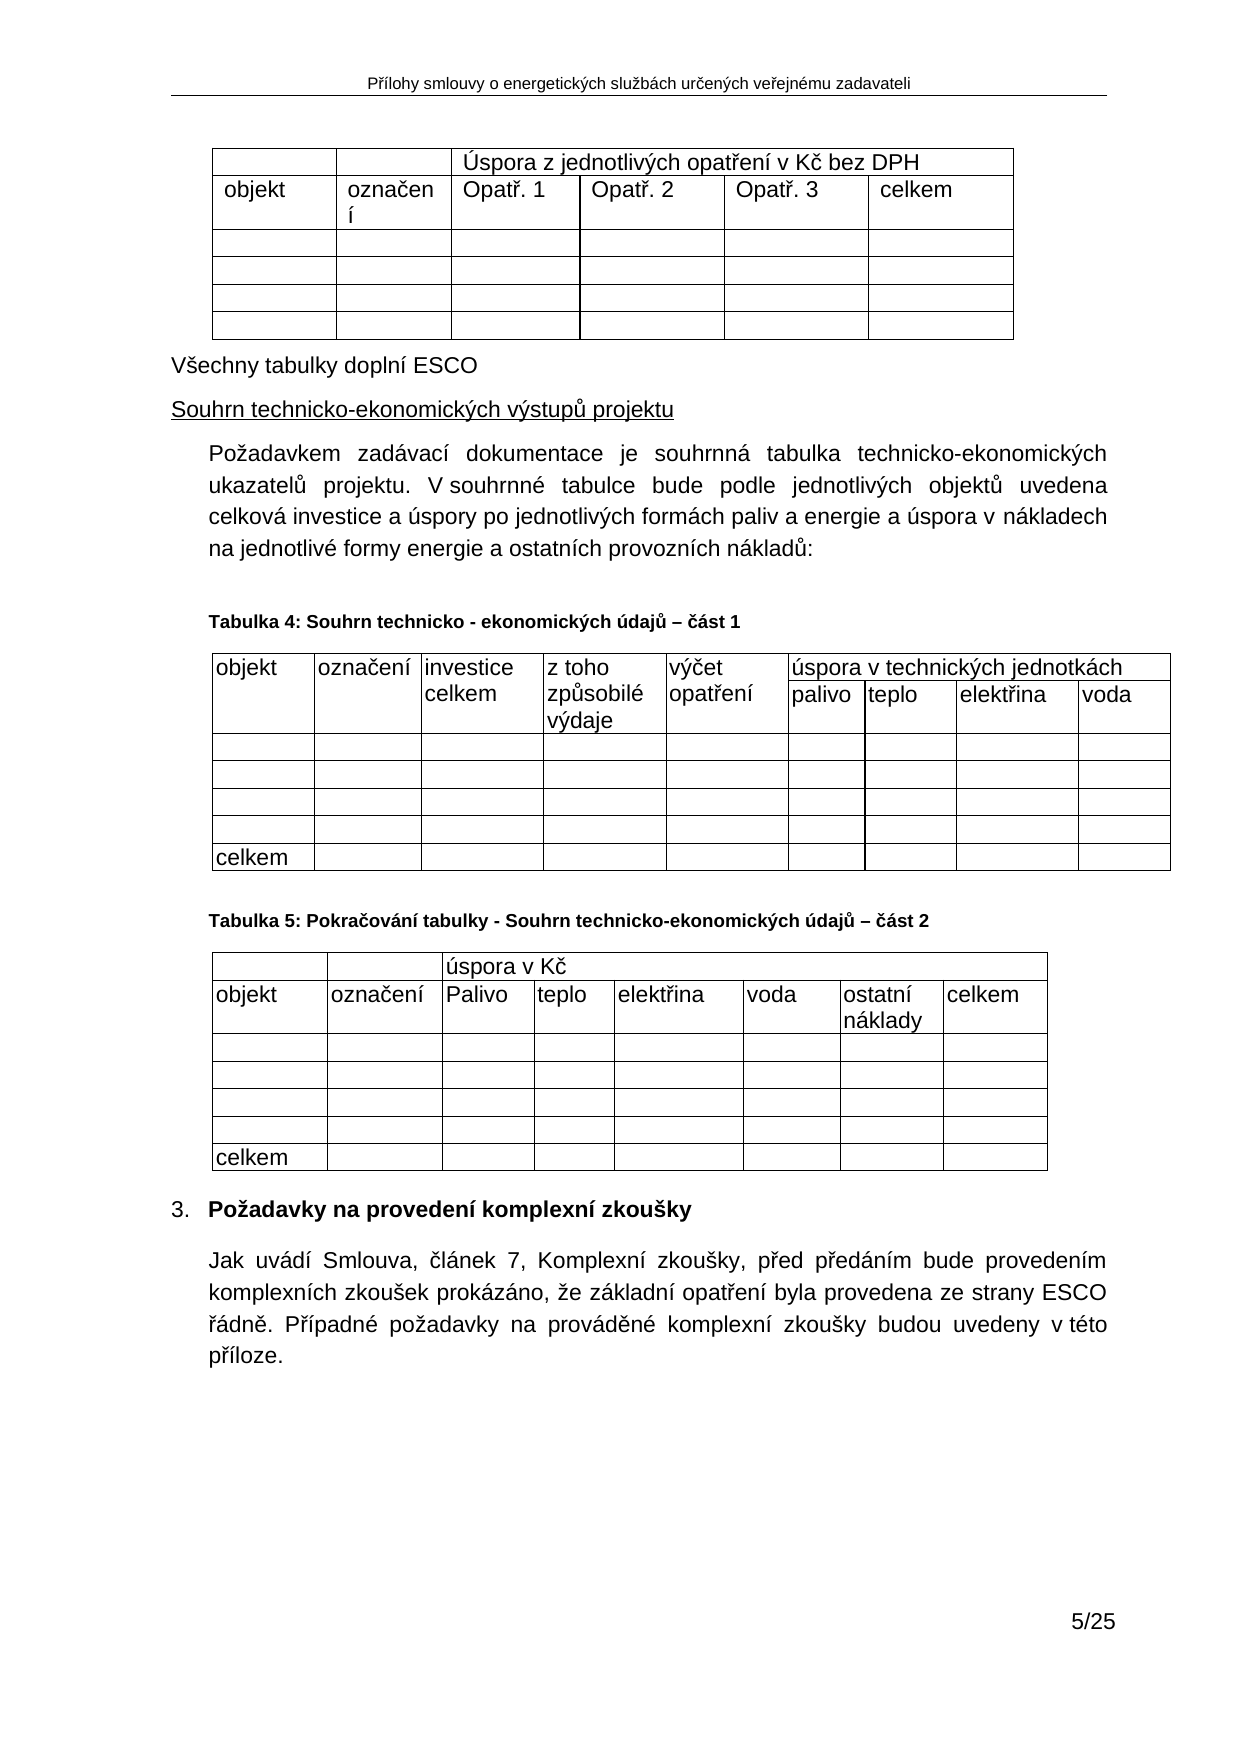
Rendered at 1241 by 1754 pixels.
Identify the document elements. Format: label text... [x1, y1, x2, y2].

table_cell [213, 1089, 327, 1116]
table_cell teplo [535, 981, 614, 1033]
table_cell [443, 1062, 534, 1088]
table_cell [422, 844, 543, 870]
table_cell označení [328, 981, 442, 1033]
table_cell [213, 761, 314, 788]
table_cell [422, 734, 543, 760]
table_cell označení [337, 176, 451, 229]
table_cell [443, 1144, 534, 1170]
table_cell [452, 230, 579, 256]
table_cell [328, 1117, 442, 1143]
table_cell [544, 844, 666, 870]
table_cell [744, 1089, 840, 1116]
table_cell [615, 1062, 743, 1088]
table_cell [315, 734, 421, 760]
table_cell objekt [213, 176, 336, 229]
table_cell [315, 761, 421, 788]
table_cell [213, 1034, 327, 1061]
table_cell [544, 816, 666, 842]
table_cell [841, 1144, 943, 1170]
table_cell voda [1079, 681, 1170, 733]
table_cell [422, 761, 543, 788]
table_cell [667, 816, 788, 842]
table_cell [944, 1062, 1047, 1088]
table_cell celkem [213, 844, 314, 870]
table_cell [789, 734, 864, 760]
table_cell ostatní náklady [841, 981, 943, 1033]
table_cell [213, 1062, 327, 1088]
table_cell [315, 844, 421, 870]
table_cell [866, 789, 956, 815]
table_cell [725, 285, 868, 311]
table_cell [328, 1034, 442, 1061]
table_cell [213, 312, 336, 338]
table_cell [452, 285, 579, 311]
table_cell [213, 285, 336, 311]
table_cell [869, 257, 1013, 284]
text Tabulka 5: Pokračování tabulky - Souhrn technicko-ekonomických údajů – část 2 [208, 910, 1107, 931]
table_cell [315, 789, 421, 815]
table_cell [744, 1117, 840, 1143]
table_cell [213, 1117, 327, 1143]
table_cell [725, 257, 868, 284]
table_cell [581, 257, 724, 284]
table_header [213, 149, 336, 175]
table_cell palivo [789, 681, 864, 733]
table_cell [213, 257, 336, 284]
table_cell celkem [944, 981, 1047, 1033]
list Požadavky na provedení komplexní zkoušky [171, 1196, 1107, 1223]
table_cell Opatř. 3 [725, 176, 868, 229]
table_cell [789, 844, 864, 870]
table_cell [615, 1117, 743, 1143]
table_cell [725, 312, 868, 338]
table_cell [944, 1117, 1047, 1143]
table_cell elektřina [957, 681, 1078, 733]
table_cell [535, 1034, 614, 1061]
text Jak uvádí Smlouva, článek 7, Komplexní zkoušky, před předáním bude provedením komplexních zkoušek prokázáno, že základní opatření byla provedena ze strany ESCO řádně. Případné požadavky na prováděné komplexní zkoušky budou uvedeny v této příloze. [208, 1247, 1107, 1368]
table_cell [535, 1062, 614, 1088]
table_cell [957, 844, 1078, 870]
table_header [328, 953, 442, 979]
table_cell [744, 1062, 840, 1088]
table_cell [944, 1034, 1047, 1061]
table_cell [328, 1144, 442, 1170]
table_cell [581, 230, 724, 256]
table_cell [337, 285, 451, 311]
table_cell [422, 789, 543, 815]
table_cell [615, 1089, 743, 1116]
table_cell [213, 816, 314, 842]
table_cell [957, 761, 1078, 788]
table_cell [866, 761, 956, 788]
table_cell [337, 230, 451, 256]
table_cell elektřina [615, 981, 743, 1033]
table_cell [869, 285, 1013, 311]
table_cell [535, 1144, 614, 1170]
text Souhrn technicko-ekonomických výstupů projektu [171, 396, 1107, 422]
table_header investice celkem [422, 654, 543, 733]
text Tabulka 4: Souhrn technicko - ekonomických údajů – část 1 [208, 610, 1107, 632]
table_cell [1079, 761, 1170, 788]
table_cell [615, 1034, 743, 1061]
table_header objekt [213, 654, 314, 733]
table_header [213, 953, 327, 979]
table_cell Opatř. 1 [452, 176, 579, 229]
table_cell [581, 285, 724, 311]
table_cell [544, 789, 666, 815]
table_cell teplo [866, 681, 956, 733]
text Požadavkem zadávací dokumentace je souhrnná tabulka technicko-ekonomických ukazatelů projektu. V souhrnné tabulce bude podle jednotlivých objektů uvedena celková investice a úspory po jednotlivých formách paliv a energie a úspora v nákladech na jednotlivé formy energie a ostatních provozních nákladů: [208, 440, 1107, 561]
table_cell [581, 312, 724, 338]
table_cell voda [744, 981, 840, 1033]
table_cell [1079, 844, 1170, 870]
table_cell [422, 816, 543, 842]
table_header [337, 149, 451, 175]
table_cell [213, 789, 314, 815]
table_cell objekt [213, 981, 327, 1033]
table_header označení [315, 654, 421, 733]
table_cell [328, 1089, 442, 1116]
table_cell [841, 1034, 943, 1061]
table_cell [1079, 789, 1170, 815]
table_cell [443, 1117, 534, 1143]
table_cell [866, 816, 956, 842]
table_cell [544, 761, 666, 788]
table_cell [789, 816, 864, 842]
table_cell [869, 230, 1013, 256]
table_cell Opatř. 2 [581, 176, 724, 229]
table_cell [213, 230, 336, 256]
table_cell [667, 734, 788, 760]
table_header výčet opatření [667, 654, 788, 733]
table_cell [213, 734, 314, 760]
table_cell [1079, 734, 1170, 760]
table_cell [944, 1144, 1047, 1170]
table_cell [725, 230, 868, 256]
table_cell [337, 312, 451, 338]
table_cell [957, 789, 1078, 815]
table_cell [944, 1089, 1047, 1116]
table_header úspora v technických jednotkách [789, 654, 1170, 680]
table_cell [789, 761, 864, 788]
table_header úspora v Kč [443, 953, 1047, 979]
table_cell [1079, 816, 1170, 842]
table_cell [615, 1144, 743, 1170]
table_cell [535, 1117, 614, 1143]
table_cell [452, 312, 579, 338]
table_cell [315, 816, 421, 842]
table_cell [841, 1062, 943, 1088]
table_cell celkem [869, 176, 1013, 229]
table_cell [452, 257, 579, 284]
table_cell [328, 1062, 442, 1088]
table_cell [744, 1144, 840, 1170]
table_cell [957, 816, 1078, 842]
table_cell [443, 1089, 534, 1116]
table_cell [535, 1089, 614, 1116]
table_cell [337, 257, 451, 284]
table_cell [544, 734, 666, 760]
table_header z toho způsobilé výdaje [544, 654, 666, 733]
table_cell [866, 844, 956, 870]
table_cell [866, 734, 956, 760]
table_cell [841, 1117, 943, 1143]
table_cell Palivo [443, 981, 534, 1033]
table_cell [667, 761, 788, 788]
table_cell [744, 1034, 840, 1061]
table_cell [667, 844, 788, 870]
table_cell celkem [213, 1144, 327, 1170]
text Všechny tabulky doplní ESCO [171, 352, 1107, 378]
table_cell [957, 734, 1078, 760]
table_cell [789, 789, 864, 815]
table_cell [869, 312, 1013, 338]
table_header Úspora z jednotlivých opatření v Kč bez DPH [452, 149, 1013, 175]
table_cell [841, 1089, 943, 1116]
table_cell [443, 1034, 534, 1061]
table_cell [667, 789, 788, 815]
